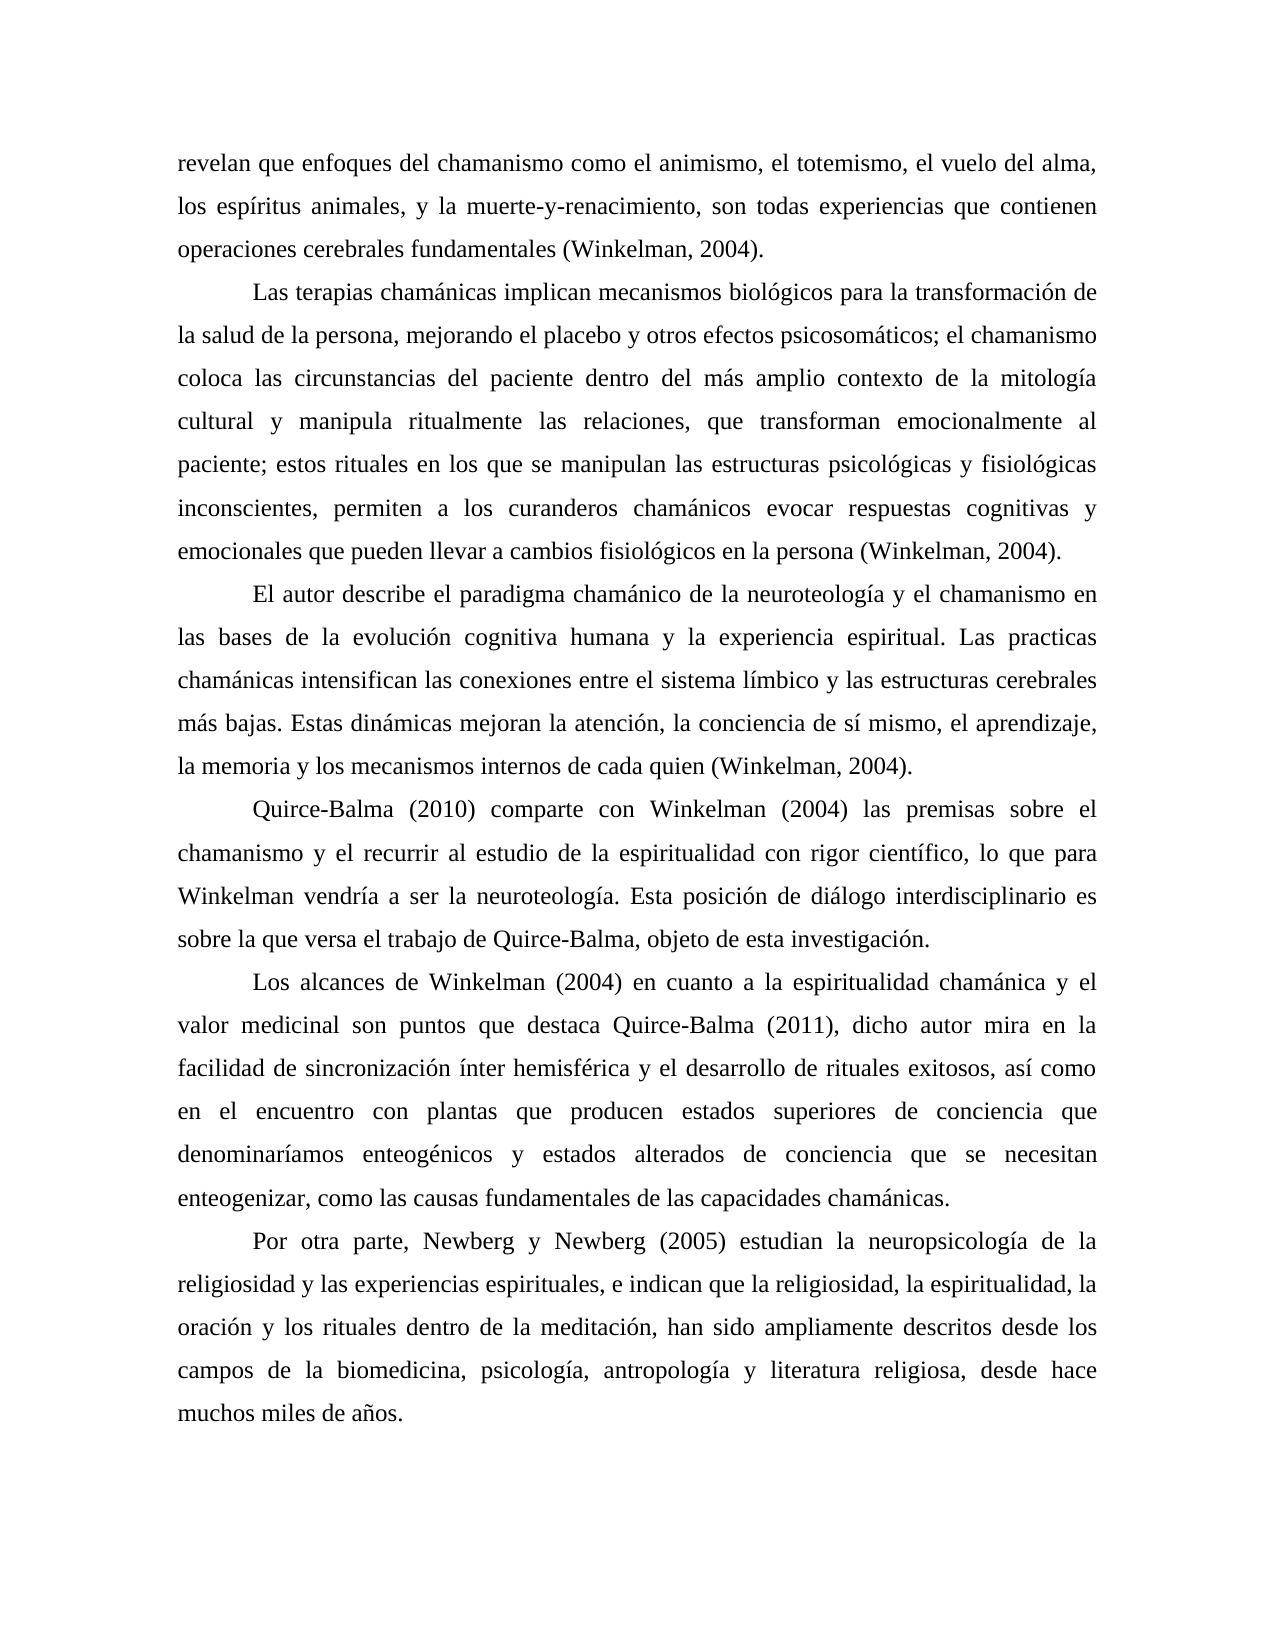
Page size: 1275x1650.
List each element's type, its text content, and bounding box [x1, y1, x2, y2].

text El autor describe el paradigma chamánico de la neuroteología y el chamanismo en las bases de la evolución cognitiva humana y la experiencia espiritual. Las practicas chamánicas intensifican las conexiones entre el sistema límbico y las estructuras cerebrales más bajas. Estas dinámicas mejoran la atención, la conciencia de sí mismo, el aprendizaje, la memoria y los mecanismos internos de cada quien (Winkelman, 2004). [177, 579, 1098, 780]
text Quirce-Balma (2010) comparte con Winkelman (2004) las premisas sobre el chamanismo y el recurrir al estudio de la espiritualidad con rigor científico, lo que para Winkelman vendría a ser la neuroteología. Esta posición de diálogo interdisciplinario es sobre la que versa el trabajo de Quirce-Balma, objeto de esta investigación. [177, 794, 1098, 953]
text Los alcances de Winkelman (2004) en cuanto a la espiritualidad chamánica y el valor medicinal son puntos que destaca Quirce-Balma (2011), dicho autor mira en la facilidad de sincronización ínter hemisférica y el desarrollo de rituales exitosos, así como en el encuentro con plantas que producen estados superiores de conciencia que denominaríamos enteogénicos y estados alterados de conciencia que se necesitan enteogenizar, como las causas fundamentales de las capacidades chamánicas. [177, 967, 1098, 1211]
text Por otra parte, Newberg y Newberg (2005) estudian la neuropsicología de la religiosidad y las experiencias espirituales, e indican que la religiosidad, la espiritualidad, la oración y los rituales dentro de la meditación, han sido ampliamente descritos desde los campos de la biomedicina, psicología, antropología y literatura religiosa, desde hace muchos miles de años. [177, 1226, 1098, 1427]
text Las terapias chamánicas implican mecanismos biológicos para la transformación de la salud de la persona, mejorando el placebo y otros efectos psicosomáticos; el chamanismo coloca las circunstancias del paciente dentro del más amplio contexto de la mitología cultural y manipula ritualmente las relaciones, que transforman emocionalmente al paciente; estos rituales en los que se manipulan las estructuras psicológicas y fisiológicas inconscientes, permiten a los curanderos chamánicos evocar respuestas cognitivas y emocionales que pueden llevar a cambios fisiológicos en la persona (Winkelman, 2004). [177, 277, 1098, 564]
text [177, 148, 1098, 263]
